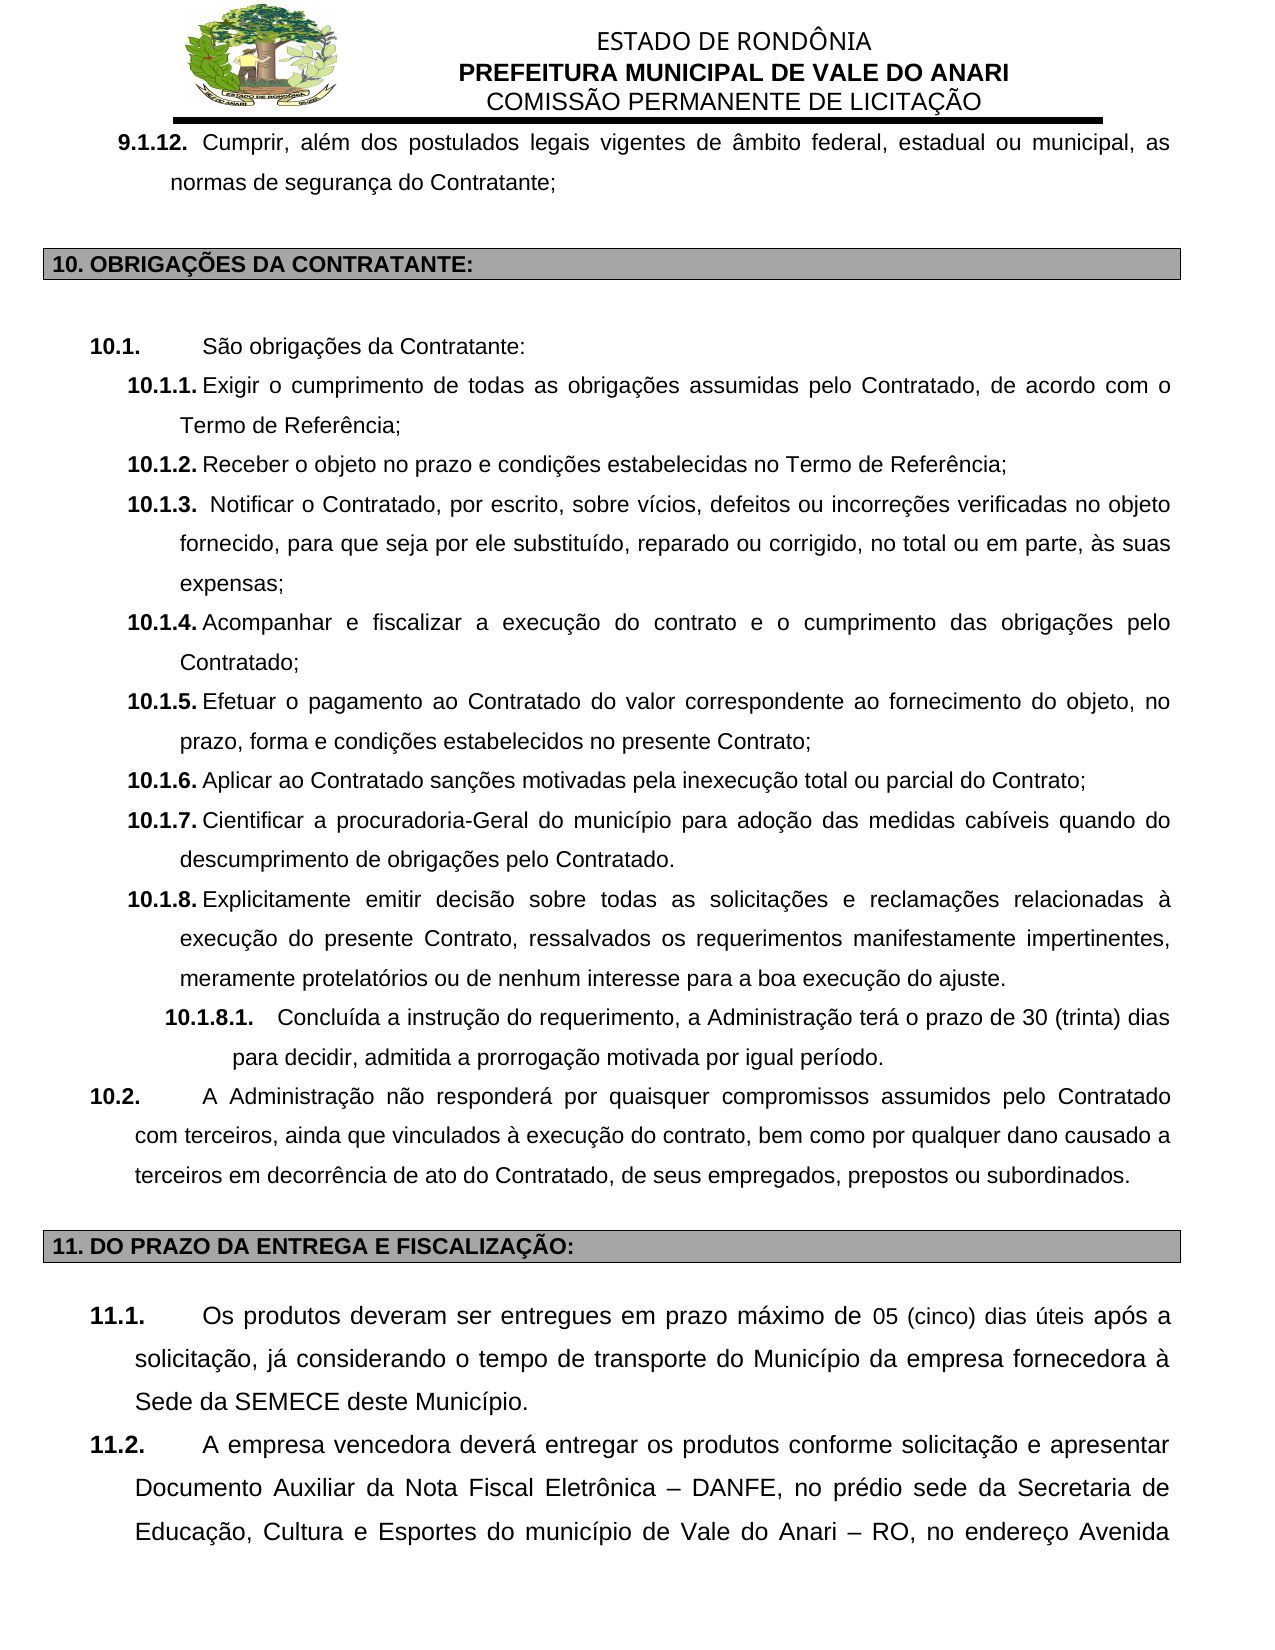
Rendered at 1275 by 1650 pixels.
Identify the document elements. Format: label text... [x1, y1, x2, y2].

list Exigir o cumprimento de todas as obrigações assumidas pelo Contratado, de acordo com o Termo de Referência; [127, 372, 1171, 438]
list Cientificar a procuradoria-Geral do município para adoção das medidas cabíveis quando do descumprimento de obrigações pelo Contratado. [127, 807, 1171, 872]
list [89, 1430, 1171, 1545]
list Explicitamente emitir decisão sobre todas as solicitações e reclamações relacionadas à execução do presente Contrato, ressalvados os requerimentos manifestamente impertinentes, meramente protelatórios ou de nenhum interesse para a boa execução do ajuste. [127, 886, 1171, 991]
list Concluída a instrução do requerimento, a Administração terá o prazo de 30 (trinta) dias para decidir, admitida a prorrogação motivada por igual período. [164, 1004, 1171, 1070]
list São obrigações da Contratante: [89, 333, 1171, 359]
list OBRIGAÇÕES DA CONTRATANTE: [44, 249, 1180, 279]
list Receber o objeto no prazo e condições estabelecidas no Termo de Referência; [127, 451, 1171, 478]
list Aplicar ao Contratado sanções motivadas pela inexecução total ou parcial do Contrato; [127, 767, 1171, 793]
list Efetuar o pagamento ao Contratado do valor correspondente ao fornecimento do objeto, no prazo, forma e condições estabelecidos no presente Contrato; [127, 688, 1171, 754]
list Os produtos deveram ser entregues em prazo máximo de 05 (cinco) dias úteis após a solicitação, já considerando o tempo de transporte do Município da empresa fornecedora à Sede da SEMECE deste Município. [89, 1301, 1171, 1416]
list DO PRAZO DA ENTREGA E FISCALIZAÇÃO: [44, 1231, 1180, 1262]
list Acompanhar e fiscalizar a execução do contrato e o cumprimento das obrigações pelo Contratado; [127, 609, 1171, 675]
list A Administração não responderá por quaisquer compromissos assumidos pelo Contratado com terceiros, ainda que vinculados à execução do contrato, bem como por qualquer dano causado a terceiros em decorrência de ato do Contratado, de seus empregados, prepostos ou subordinados. [89, 1083, 1171, 1188]
picture [184, 4, 338, 106]
list Cumprir, além dos postulados legais vigentes de âmbito federal, estadual ou municipal, as normas de segurança do Contratante; [118, 129, 1171, 195]
list Notificar o Contratado, por escrito, sobre vícios, defeitos ou incorreções verificadas no objeto fornecido, para que seja por ele substituído, reparado ou corrigido, no total ou em parte, às suas expensas; [127, 491, 1171, 596]
